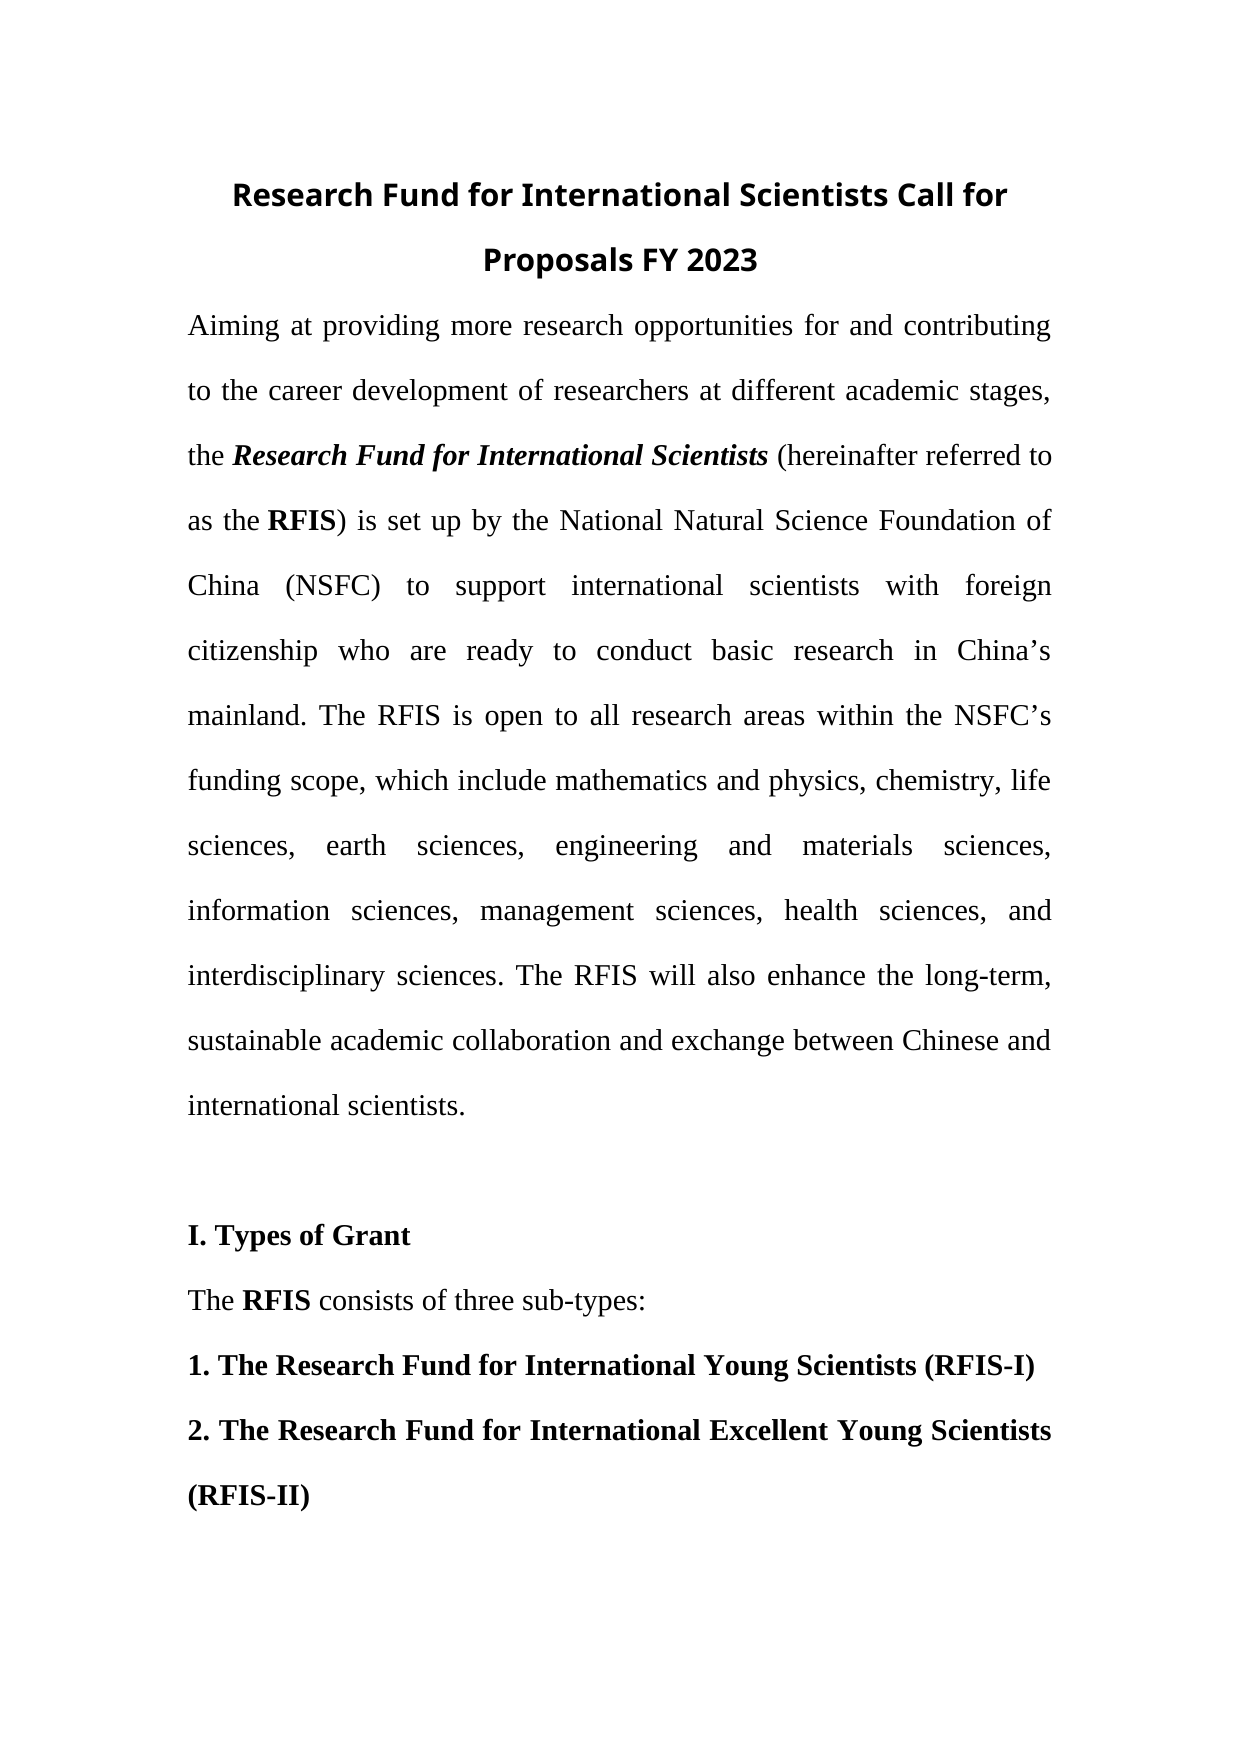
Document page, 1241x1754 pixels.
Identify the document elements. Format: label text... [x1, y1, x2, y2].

text 2. The Research Fund for International Excellent Young Scientists (RFIS-II) [187, 1397, 1053, 1527]
text Research Fund for International Scientists Call for Proposals FY 2023 [187, 162, 1053, 292]
text The RFIS consists of three sub-types: [187, 1267, 1053, 1332]
text 1. The Research Fund for International Young Scientists (RFIS-I) [187, 1332, 1053, 1397]
text Aiming at providing more research opportunities for and contributing to the career development of researchers at different academic stages, the Research Fund for International Scientists (hereinafter referred to as the RFIS) is set up by the National Natural Science Foundation of China (NSFC) to support international scientists with foreign citizenship who are ready to conduct basic research in China’s mainland. The RFIS is open to all research areas within the NSFC’s funding scope, which include mathematics and physics, chemistry, life sciences, earth sciences, engineering and materials sciences, information sciences, management sciences, health sciences, and interdisciplinary sciences. The RFIS will also enhance the long-term, sustainable academic collaboration and exchange between Chinese and international scientists. [187, 335, 1053, 1137]
text I. Types of Grant [187, 1202, 1053, 1267]
